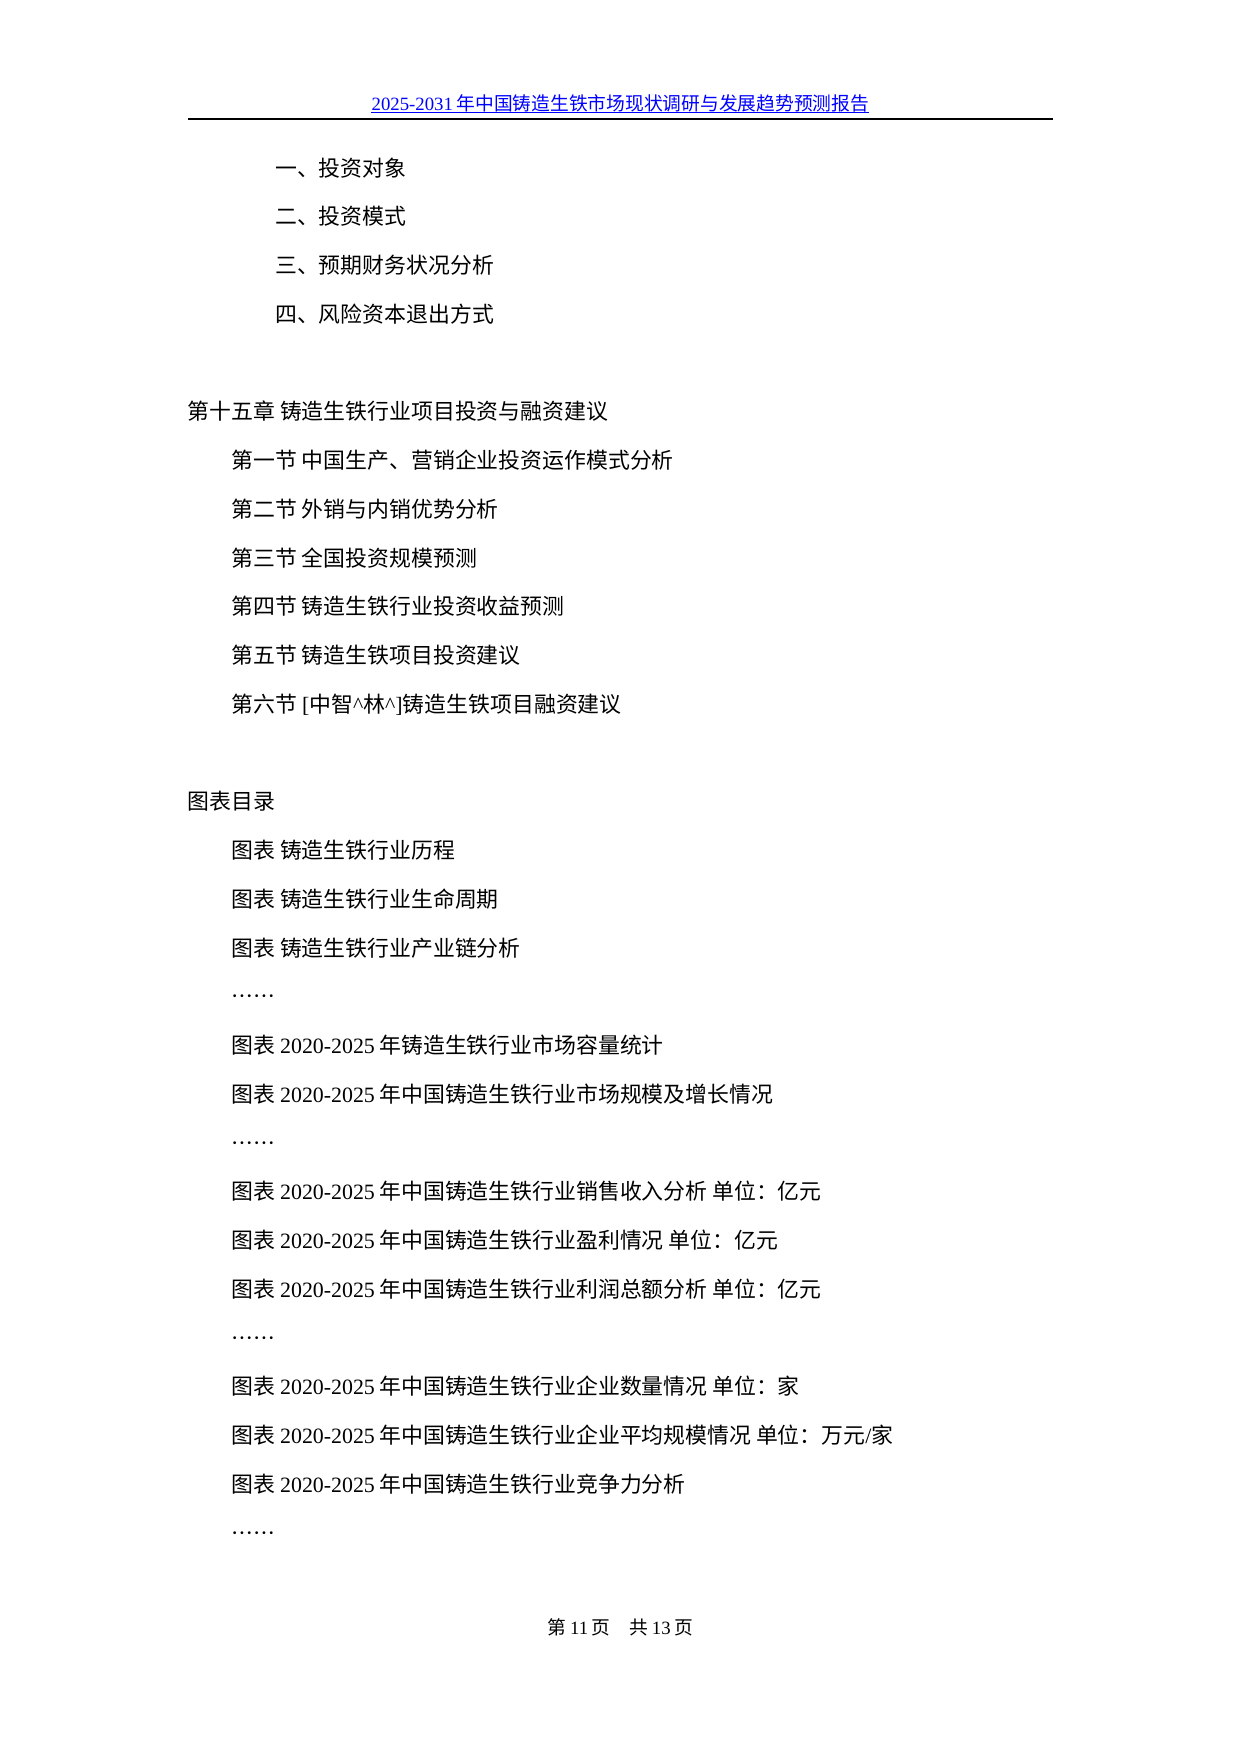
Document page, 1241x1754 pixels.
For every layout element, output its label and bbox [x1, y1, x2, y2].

text [187, 150, 1053, 1548]
